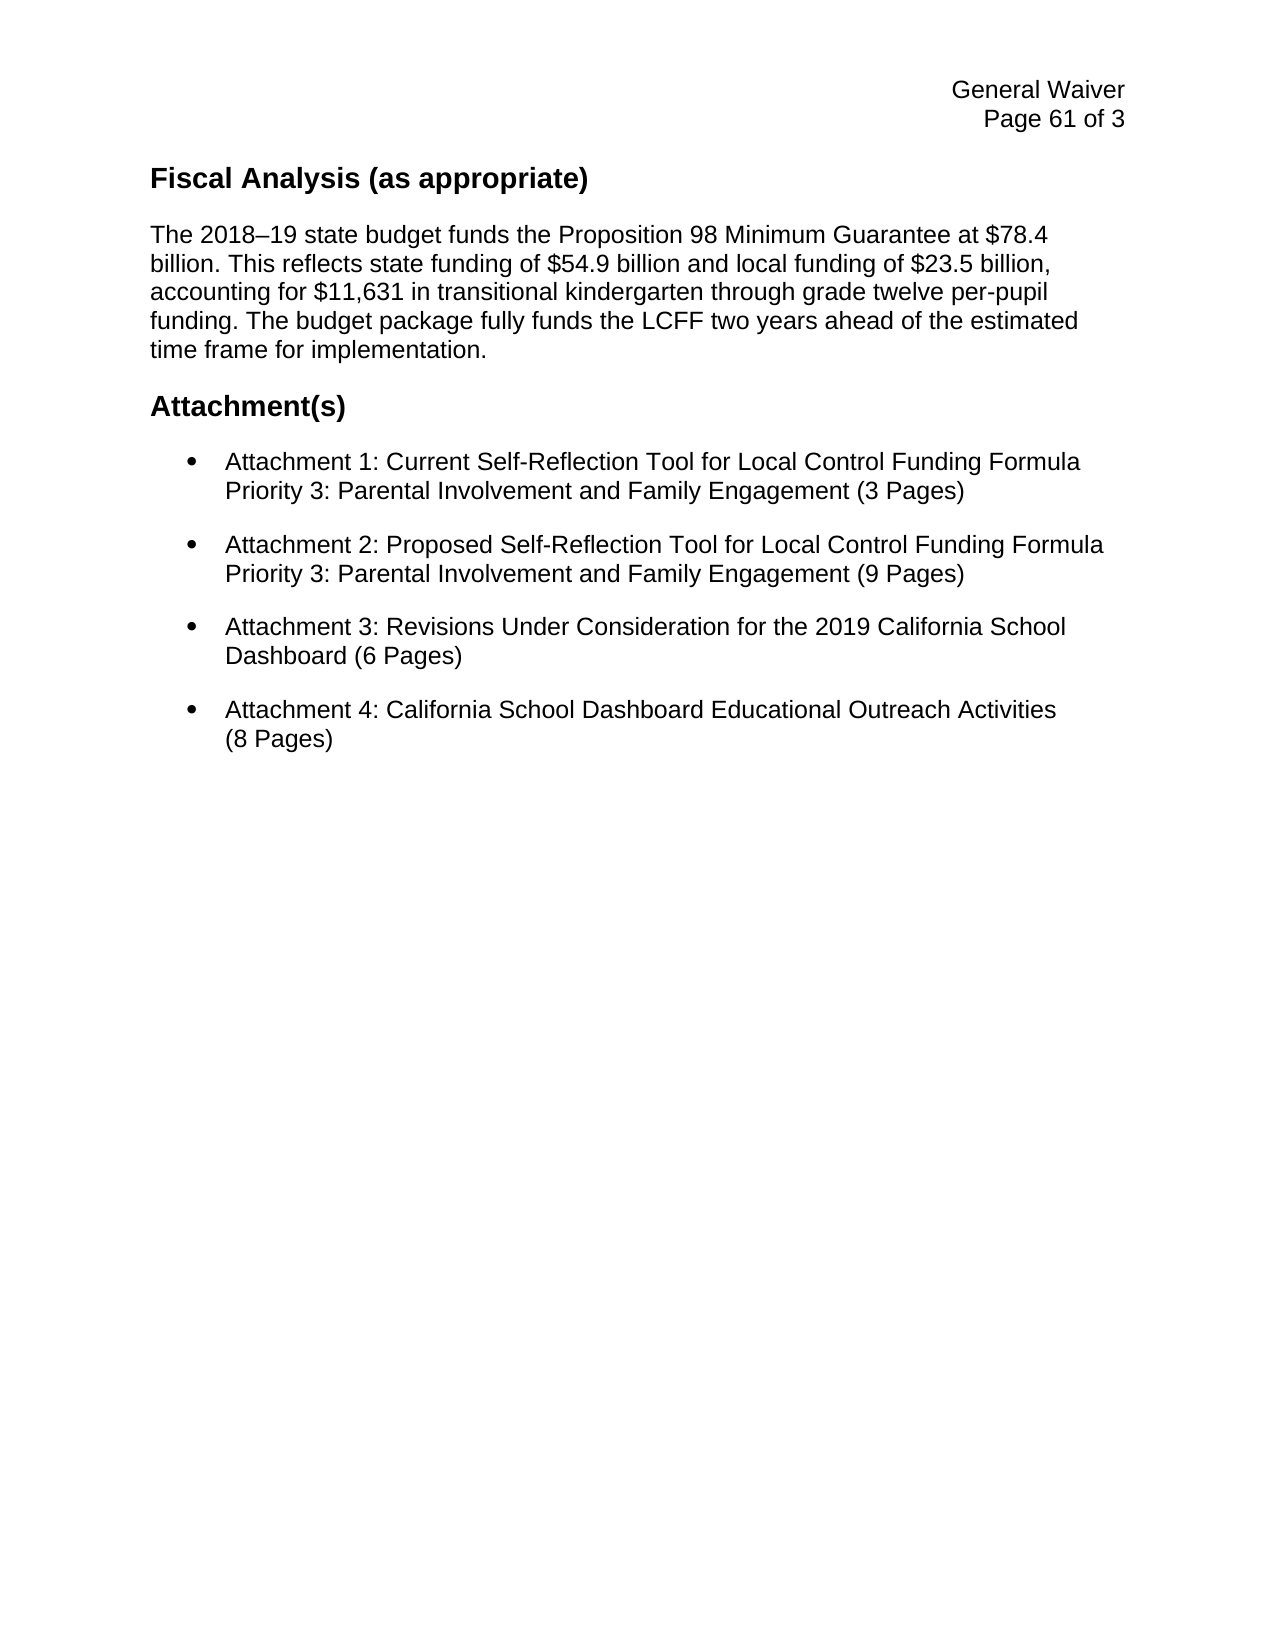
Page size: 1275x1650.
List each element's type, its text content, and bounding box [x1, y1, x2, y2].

list Attachment 1: Current Self-Reflection Tool for Local Control Funding Formula Priority 3: Parental Involvement and Family Engagement (3 Pages) [187, 447, 1125, 505]
subtitle Fiscal Analysis (as appropriate) [150, 161, 1125, 195]
text The 2018–19 state budget funds the Proposition 98 Minimum Guarantee at $78.4 billion. This reflects state funding of $54.9 billion and local funding of $23.5 billion, accounting for $11,631 in transitional kindergarten through grade twelve per-pupil funding. The budget package fully funds the LCFF two years ahead of the estimated time frame for implementation. [150, 220, 1125, 363]
subtitle Attachment(s) [150, 388, 1125, 422]
list Attachment 3: Revisions Under Consideration for the 2019 California School Dashboard (6 Pages) [187, 612, 1125, 670]
list Attachment 4: California School Dashboard Educational Outreach Activities (8 Pages) [187, 695, 1125, 752]
list Attachment 2: Proposed Self-Reflection Tool for Local Control Funding Formula Priority 3: Parental Involvement and Family Engagement (9 Pages) [187, 530, 1125, 587]
